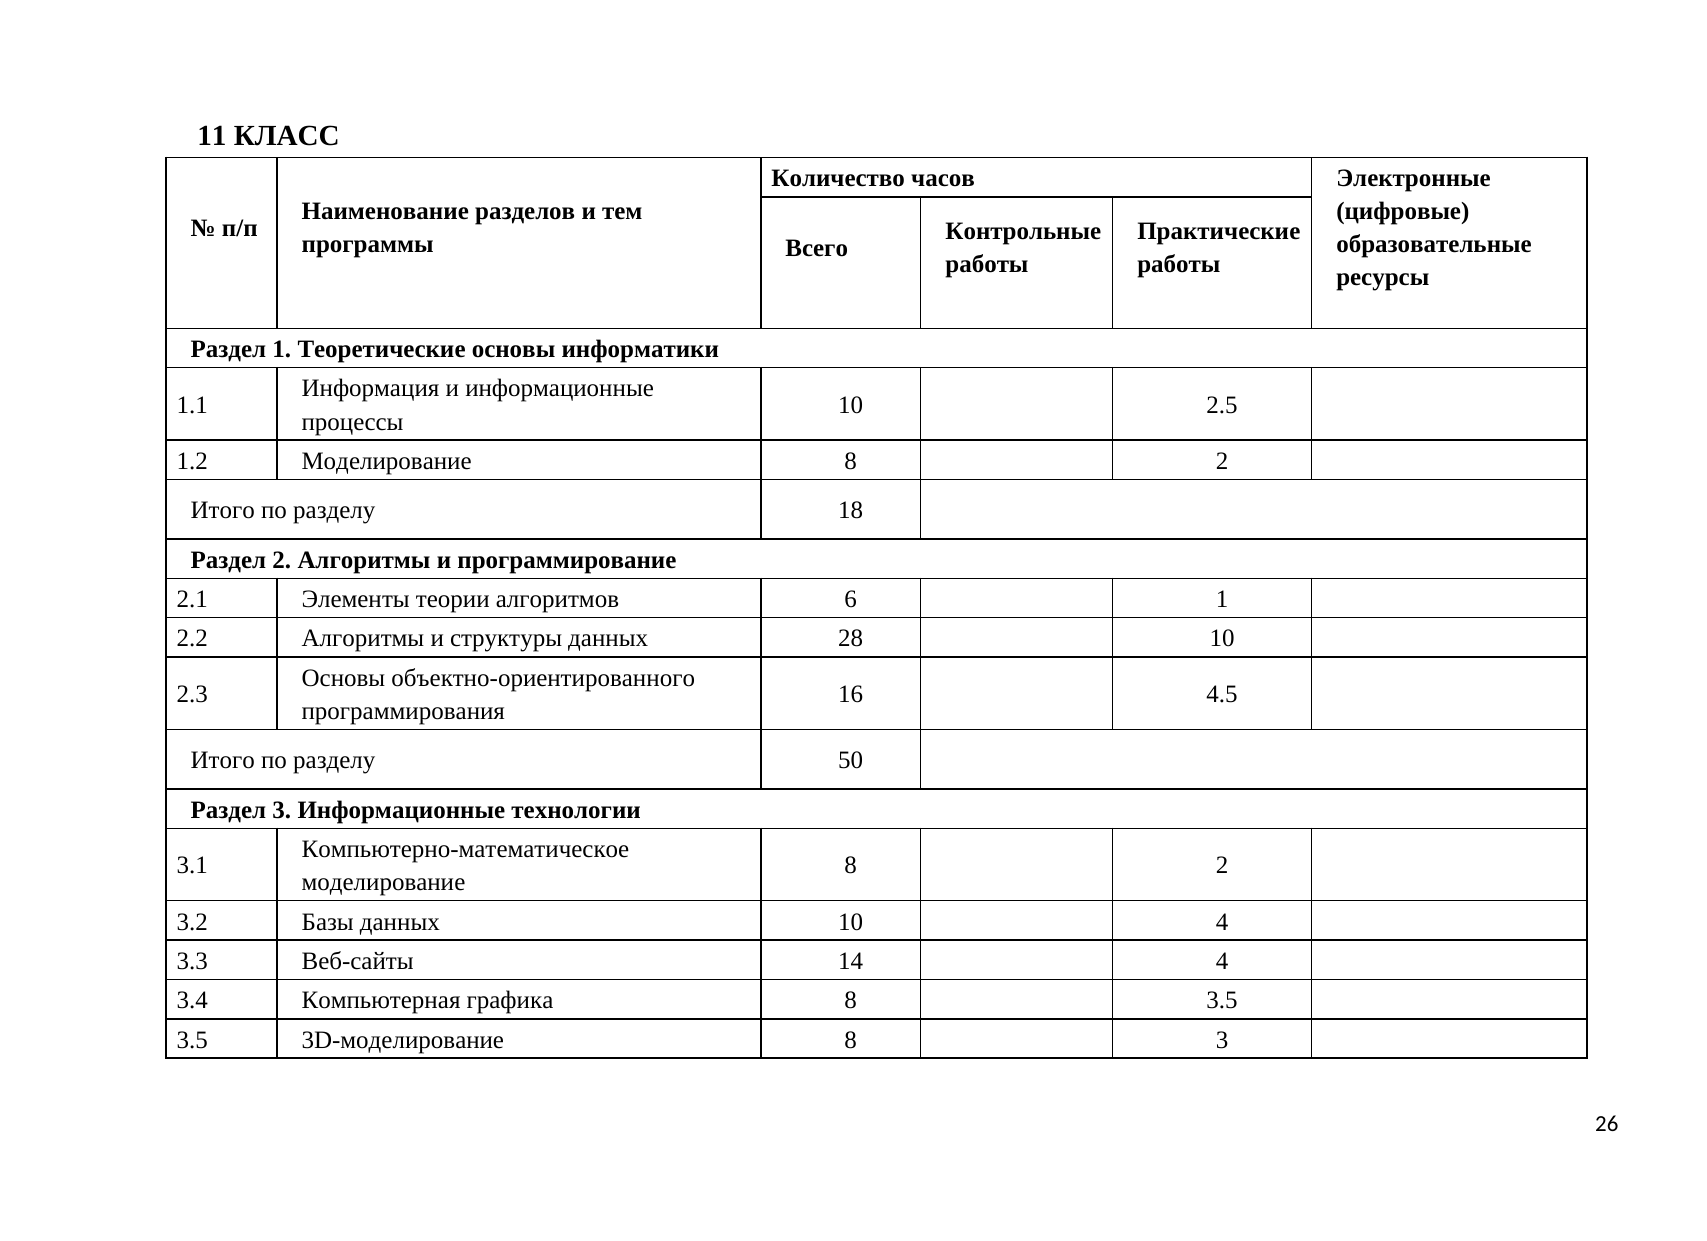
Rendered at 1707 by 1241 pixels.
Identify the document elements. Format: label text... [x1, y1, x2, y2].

table_header Наименование разделов и тем программы [278, 158, 760, 327]
table_cell 3 [1113, 1020, 1311, 1057]
table_cell Раздел 1. Теоретические основы информатики [167, 329, 1586, 367]
table_header Количество часов [762, 158, 1311, 196]
table_cell Всего [762, 198, 920, 327]
table_cell 4.5 [1113, 658, 1311, 728]
table_cell Компьютерно-математическое моделирование [278, 829, 760, 900]
table_cell [1312, 368, 1586, 439]
table_cell 3.2 [167, 901, 276, 939]
table_cell 18 [762, 480, 920, 538]
table_cell Веб-сайты [278, 941, 760, 978]
table_cell Базы данных [278, 901, 760, 939]
table_cell 3.4 [167, 980, 276, 1018]
table_cell 1 [1113, 579, 1311, 617]
table_cell [921, 941, 1112, 978]
table_cell 1.2 [167, 441, 276, 478]
table_cell [1312, 901, 1586, 939]
table_cell Основы объектно-ориентированного программирования [278, 658, 760, 728]
table_cell 28 [762, 618, 920, 656]
table_cell [1312, 980, 1586, 1018]
table_cell Раздел 3. Информационные технологии [167, 790, 1586, 827]
table_cell 8 [762, 1020, 920, 1057]
table_cell 16 [762, 658, 920, 728]
table_cell [1312, 579, 1586, 617]
table_cell 8 [762, 441, 920, 478]
table_cell Алгоритмы и структуры данных [278, 618, 760, 656]
table_header Электронные (цифровые) образовательные ресурсы [1312, 158, 1586, 327]
table_cell [921, 441, 1112, 478]
table_cell Компьютерная графика [278, 980, 760, 1018]
table_cell Итого по разделу [167, 730, 760, 788]
table_cell 10 [762, 901, 920, 939]
table_cell [921, 730, 1586, 788]
table_cell 8 [762, 829, 920, 900]
table_cell 10 [762, 368, 920, 439]
table_cell 2.2 [167, 618, 276, 656]
table_cell [921, 1020, 1112, 1057]
table_cell 1.1 [167, 368, 276, 439]
table_cell Практические работы [1113, 198, 1311, 327]
table_cell [921, 829, 1112, 900]
table_cell [921, 579, 1112, 617]
table_cell 4 [1113, 901, 1311, 939]
table_cell [921, 658, 1112, 728]
table_cell [1312, 658, 1586, 728]
table_cell [921, 901, 1112, 939]
table_cell [1312, 618, 1586, 656]
table_cell [921, 480, 1586, 538]
table_cell Раздел 2. Алгоритмы и программирование [167, 540, 1586, 577]
table_cell [921, 368, 1112, 439]
table_cell 2.1 [167, 579, 276, 617]
table_cell [1312, 441, 1586, 478]
table_cell 4 [1113, 941, 1311, 978]
text 11 КЛАСС [190, 118, 1618, 152]
table_header № п/п [167, 158, 276, 327]
table_cell 2 [1113, 441, 1311, 478]
table_cell 3.5 [1113, 980, 1311, 1018]
table_cell 10 [1113, 618, 1311, 656]
table_cell 3.3 [167, 941, 276, 978]
table_cell 8 [762, 980, 920, 1018]
table_cell [1312, 941, 1586, 978]
table_cell Информация и информационные процессы [278, 368, 760, 439]
table_cell 50 [762, 730, 920, 788]
table_cell 2.5 [1113, 368, 1311, 439]
table_cell 6 [762, 579, 920, 617]
table_cell 3.5 [167, 1020, 276, 1057]
table_cell 2.3 [167, 658, 276, 728]
table_cell 3.1 [167, 829, 276, 900]
table_cell 3D-моделирование [278, 1020, 760, 1057]
table_cell 2 [1113, 829, 1311, 900]
table_cell Моделирование [278, 441, 760, 478]
table_cell 14 [762, 941, 920, 978]
table_cell Итого по разделу [167, 480, 760, 538]
table_cell Элементы теории алгоритмов [278, 579, 760, 617]
table_cell Контрольные работы [921, 198, 1112, 327]
table_cell [921, 618, 1112, 656]
table_cell [1312, 1020, 1586, 1057]
table_cell [921, 980, 1112, 1018]
table_cell [1312, 829, 1586, 900]
